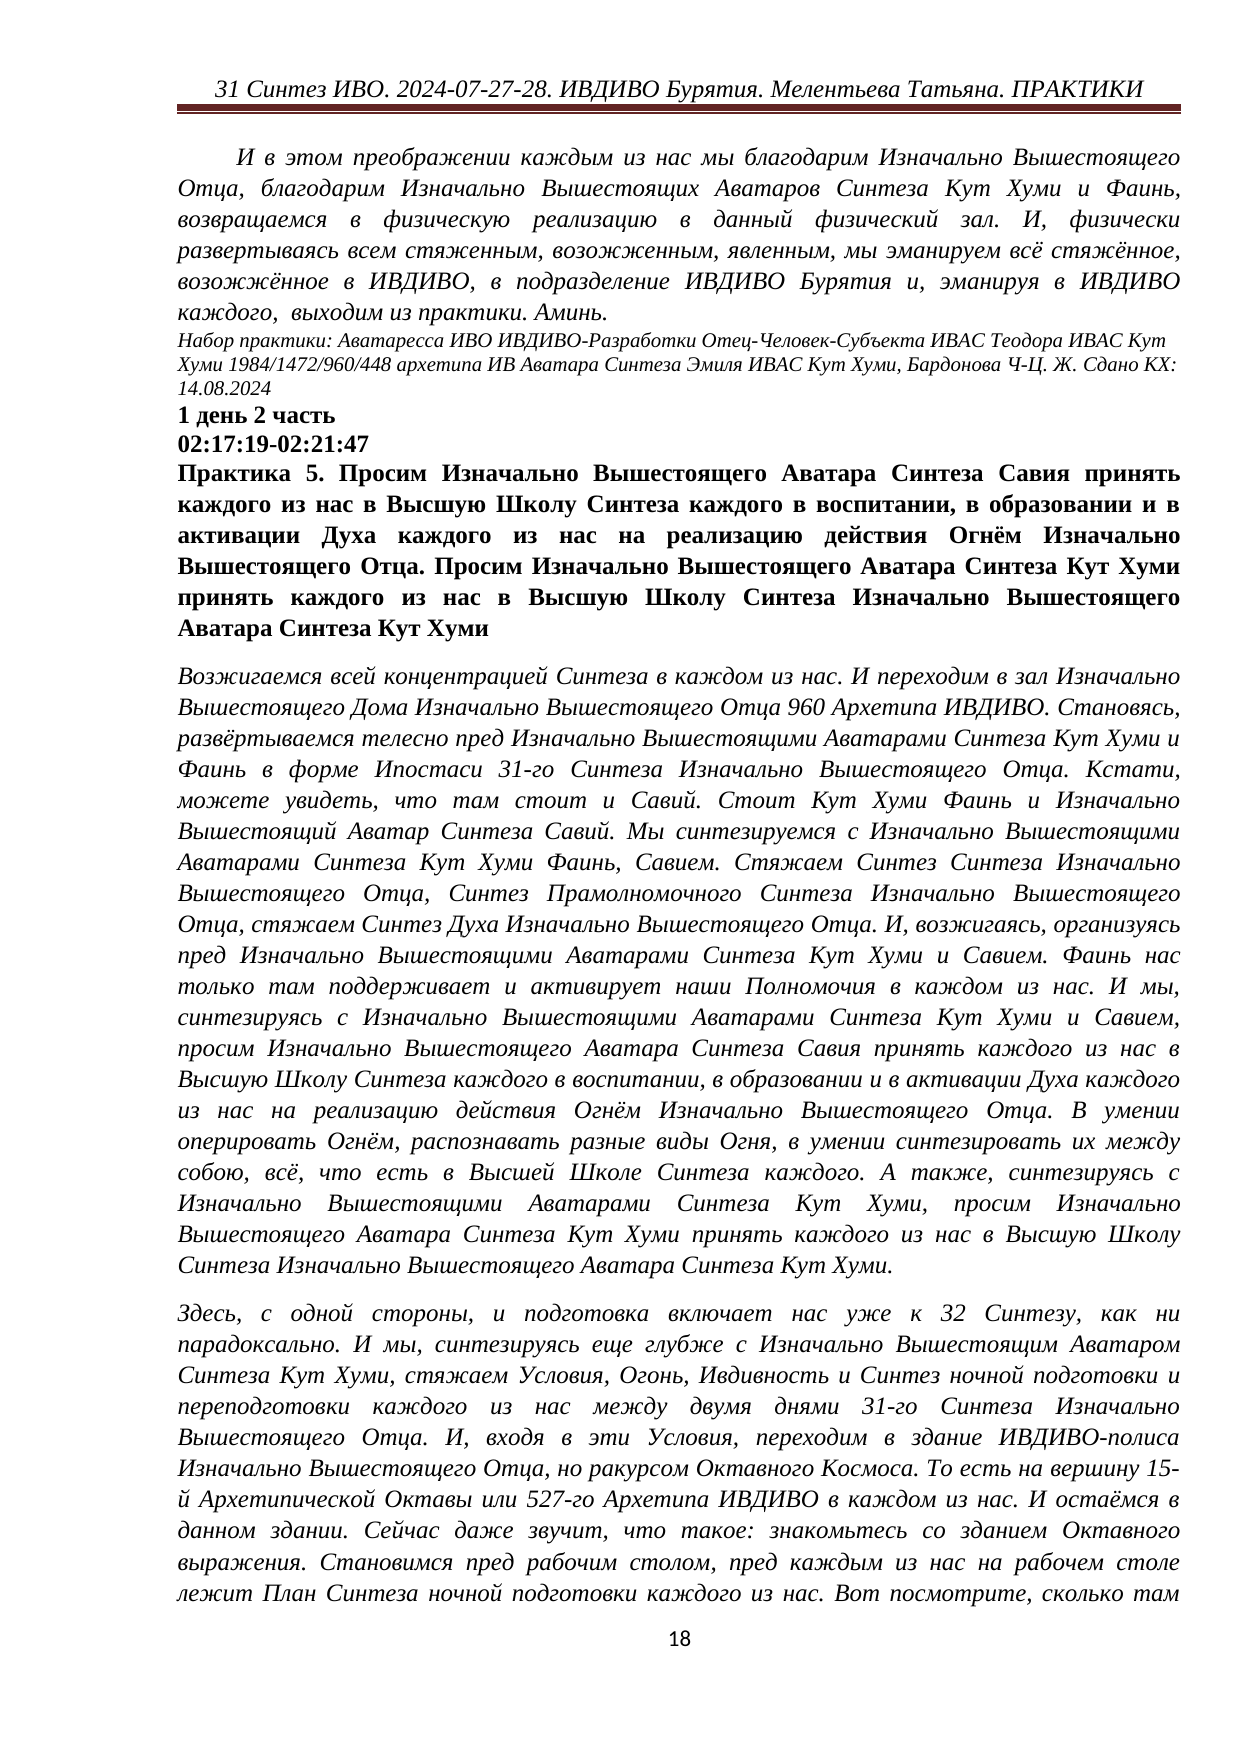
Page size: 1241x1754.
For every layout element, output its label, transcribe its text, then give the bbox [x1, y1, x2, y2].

text 02:17:19-02:21:47 [177, 429, 1199, 458]
text Возжигаемся всей концентрацией Синтеза в каждом из нас. И переходим в зал Изначально Вышестоящего Дома Изначально Вышестоящего Отца 960 Архетипа ИВДИВО. Становясь, развёртываемся телесно пред Изначально Вышестоящими Аватарами Синтеза Кут Хуми и Фаинь в форме Ипостаси 31-го Синтеза Изначально Вышестоящего Отца. Кстати, можете увидеть, что там стоит и Савий. Стоит Кут Хуми Фаинь и Изначально Вышестоящий Аватар Синтеза Савий. Мы синтезируемся с Изначально Вышестоящими Аватарами Синтеза Кут Хуми Фаинь, Савием. Стяжаем Синтез Синтеза Изначально Вышестоящего Отца, Синтез Прамолномочного Синтеза Изначально Вышестоящего Отца, стяжаем Синтез Духа Изначально Вышестоящего Отца. И, возжигаясь, организуясь пред Изначально Вышестоящими Аватарами Синтеза Кут Хуми и Савием. Фаинь нас только там поддерживает и активирует наши Полномочия в каждом из нас. И мы, синтезируясь с Изначально Вышестоящими Аватарами Синтеза Кут Хуми и Савием, просим Изначально Вышестоящего Аватара Синтеза Савия принять каждого из нас в Высшую Школу Синтеза каждого в воспитании, в образовании и в активации Духа каждого из нас на реализацию действия Огнём Изначально Вышестоящего Отца. В умении оперировать Огнём, распознавать разные виды Огня, в умении синтезировать их между собою, всё, что есть в Высшей Школе Синтеза каждого. А также, синтезируясь с Изначально Вышестоящими Аватарами Синтеза Кут Хуми, просим Изначально Вышестоящего Аватара Синтеза Кут Хуми принять каждого из нас в Высшую Школу Синтеза Изначально Вышестоящего Аватара Синтеза Кут Хуми. [177, 661, 1181, 1279]
text 1 день 2 часть [177, 400, 1199, 429]
text Набор практики: Аватаресса ИВО ИВДИВО-Разработки Отец-Человек-Субъекта ИВАС Теодора ИВАС Кут Хуми 1984/1472/960/448 архетипа ИВ Аватара Синтеза Эмиля ИВАС Кут Хуми, Бардонова Ч-Ц. Ж. Сдано КХ: 14.08.2024 [177, 328, 1181, 400]
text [177, 1298, 1181, 1606]
text Практика 5. Просим Изначально Вышестоящего Аватара Синтеза Савия принять каждого из нас в Высшую Школу Синтеза каждого в воспитании, в образовании и в активации Духа каждого из нас на реализацию действия Огнём Изначально Вышестоящего Отца. Просим Изначально Вышестоящего Аватара Синтеза Кут Хуми принять каждого из нас в Высшую Школу Синтеза Изначально Вышестоящего Аватара Синтеза Кут Хуми [177, 458, 1181, 642]
text И в этом преображении каждым из нас мы благодарим Изначально Вышестоящего Отца, благодарим Изначально Вышестоящих Аватаров Синтеза Кут Хуми и Фаинь, возвращаемся в физическую реализацию в данный физический зал. И, физически развертываясь всем стяженным, возожженным, явленным, мы эманируем всё стяжённое, возожжённое в ИВДИВО, в подразделение ИВДИВО Бурятия и, эманируя в ИВДИВО каждого, выходим из практики. Аминь. [177, 142, 1181, 326]
